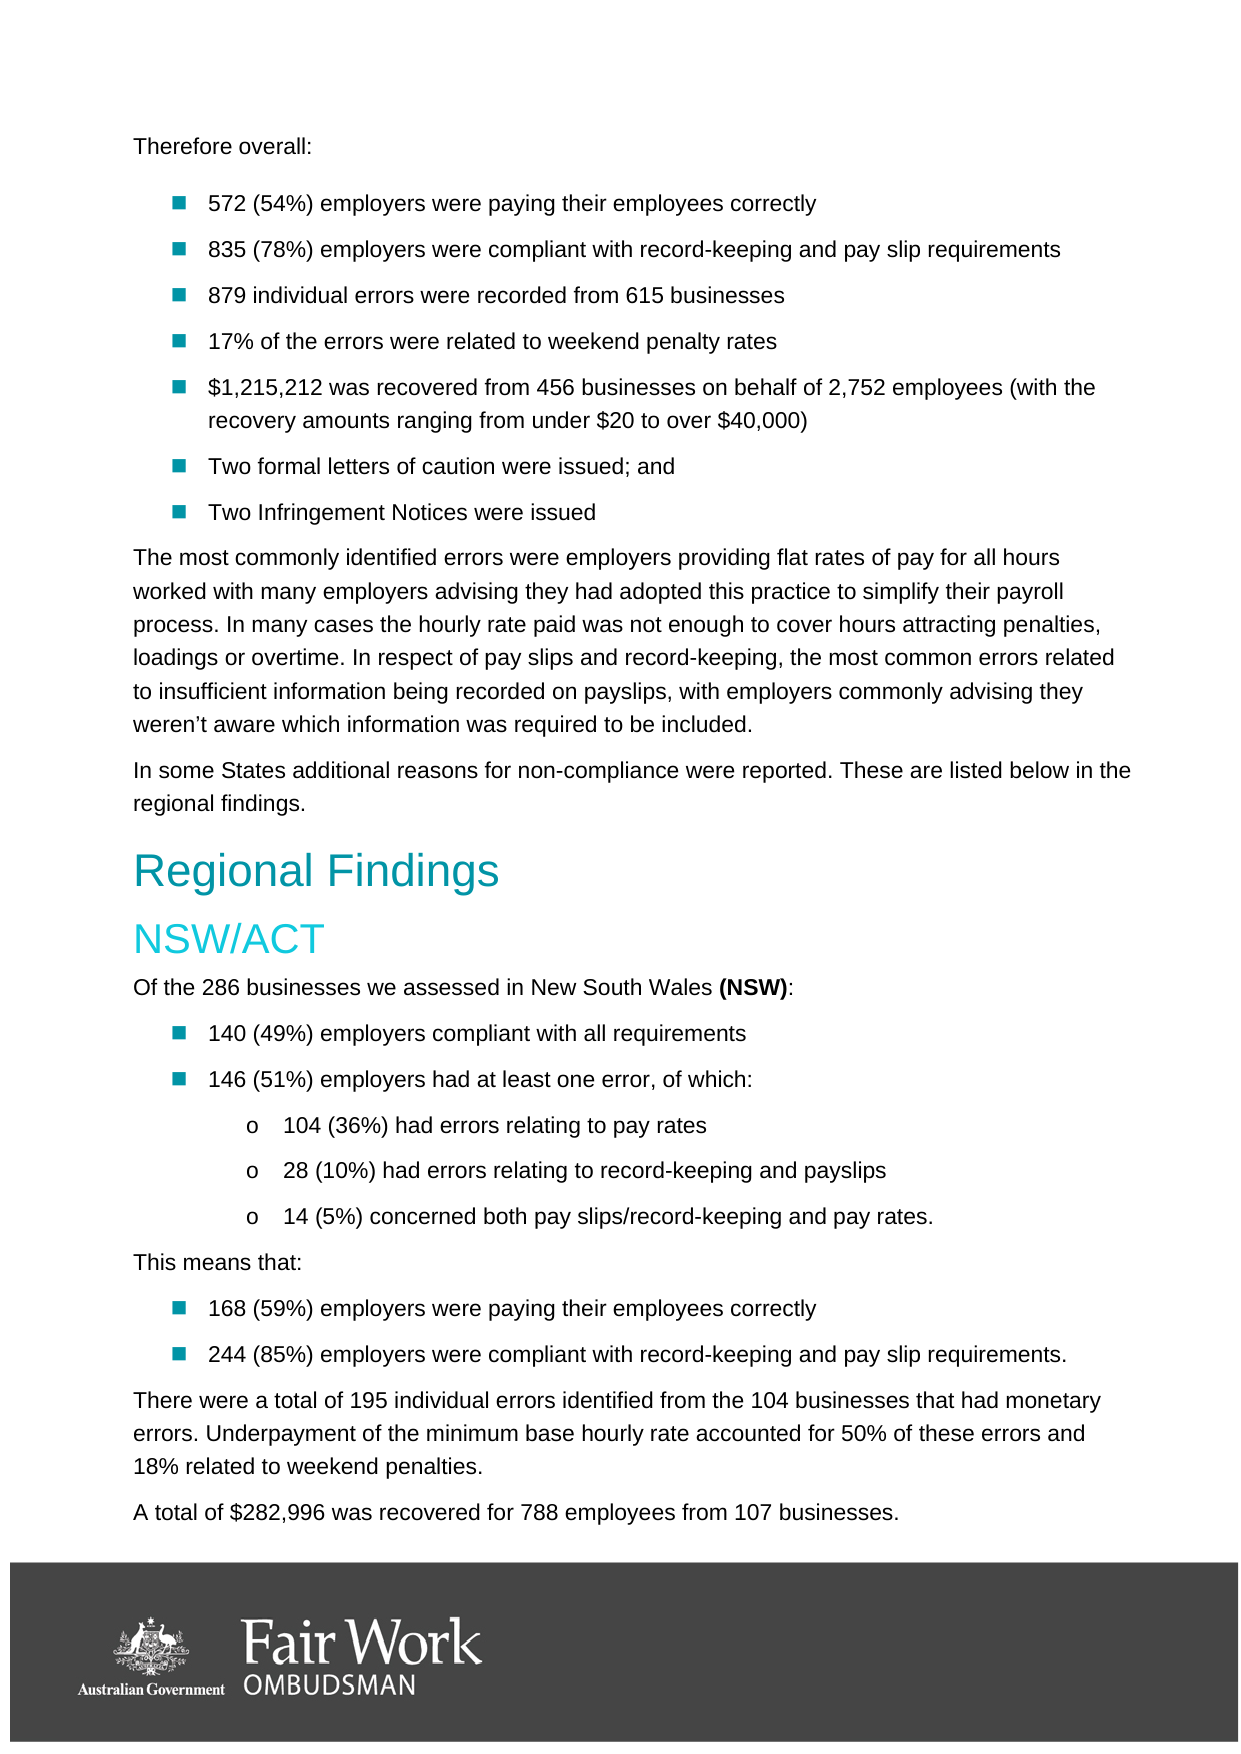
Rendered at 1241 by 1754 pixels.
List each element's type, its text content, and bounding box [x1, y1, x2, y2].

text There were a total of 195 individual errors identified from the 104 businesses that had monetary errors. Underpayment of the minimum base hourly rate accounted for 50% of these errors and 18% related to weekend penalties. [133, 1381, 1137, 1481]
list 140 (49%) employers compliant with all requirements [170, 1015, 1137, 1048]
list 14 (5%) concerned both pay slips/record-keeping and pay rates. [245, 1198, 1137, 1231]
list 835 (78%) employers were compliant with record-keeping and pay slip requirements [170, 231, 1137, 264]
text A total of $282,996 was recovered for 788 employees from 107 businesses. [133, 1494, 1137, 1527]
list 104 (36%) had errors relating to pay rates [245, 1106, 1137, 1140]
text In some States additional reasons for non-compliance were reported. These are listed below in the regional findings. [133, 752, 1137, 818]
list 28 (10%) had errors relating to record-keeping and payslips [245, 1152, 1137, 1186]
list 146 (51%) employers had at least one error, of which: [170, 1061, 1137, 1094]
subtitle Regional Findings [133, 843, 1137, 896]
list 244 (85%) employers were compliant with record-keeping and pay slip requirements. [170, 1336, 1137, 1369]
text Therefore overall: [133, 133, 1137, 159]
picture [10, 1551, 1238, 1751]
list 17% of the errors were related to weekend penalty rates [170, 322, 1137, 356]
list 879 individual errors were recorded from 615 businesses [170, 277, 1137, 310]
list 168 (59%) employers were paying their employees correctly [170, 1290, 1137, 1323]
list Two formal letters of caution were issued; and [170, 447, 1137, 481]
text Of the 286 businesses we assessed in New South Wales (NSW): [133, 969, 1137, 1002]
list 572 (54%) employers were paying their employees correctly [170, 185, 1137, 218]
list Two Infringement Notices were issued [170, 493, 1137, 527]
text This means that: [133, 1244, 1137, 1277]
list $1,215,212 was recovered from 456 businesses on behalf of 2,752 employees (with the recovery amounts ranging from under $20 to over $40,000) [170, 368, 1137, 435]
text The most commonly identified errors were employers providing flat rates of pay for all hours worked with many employers advising they had adopted this practice to simplify their payroll process. In many cases the hourly rate paid was not enough to cover hours attracting penalties, loadings or overtime. In respect of pay slips and record-keeping, the most common errors related to insufficient information being recorded on payslips, with employers commonly advising they weren’t aware which information was required to be included. [133, 539, 1137, 739]
subtitle NSW/ACT [133, 915, 1137, 963]
